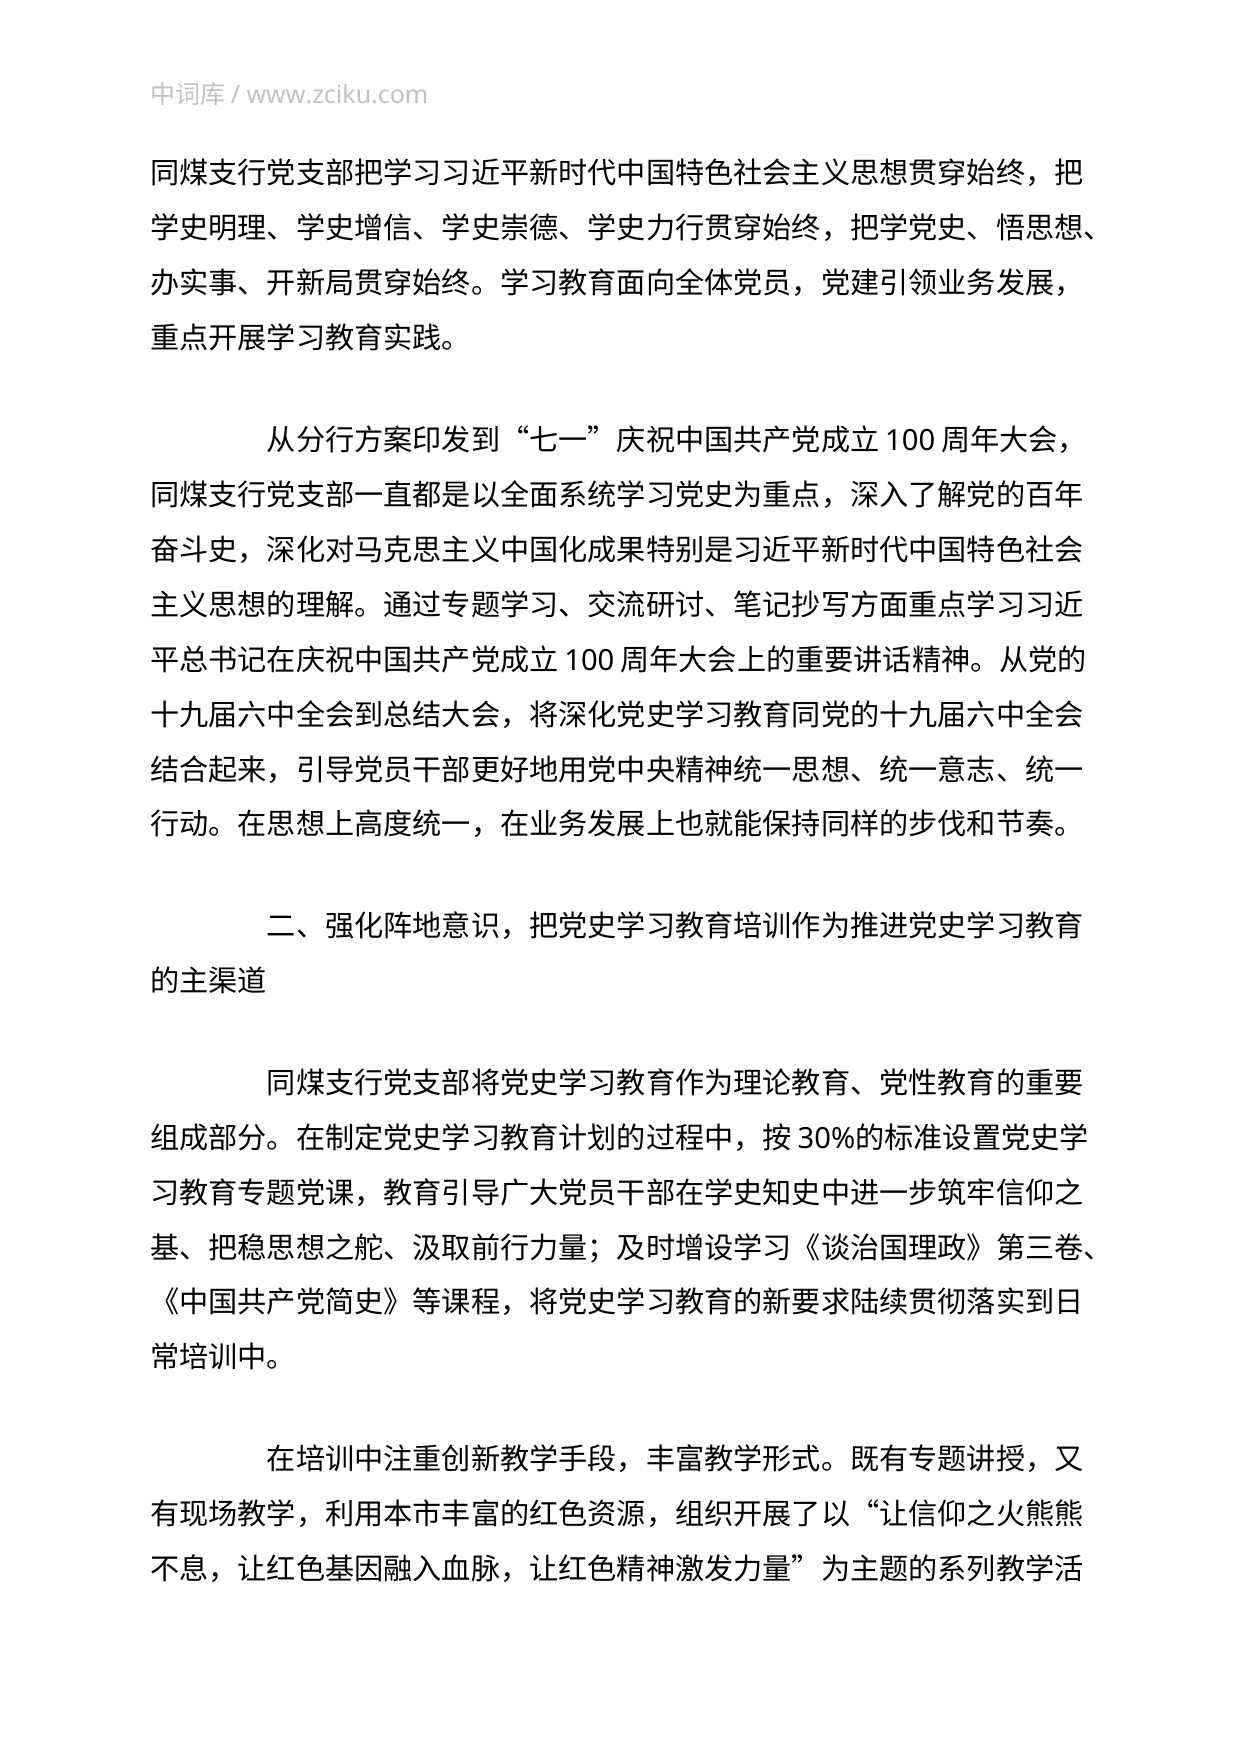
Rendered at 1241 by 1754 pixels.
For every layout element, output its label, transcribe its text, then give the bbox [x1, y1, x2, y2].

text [150, 1436, 1090, 1588]
text 从分行方案印发到“七一”庆祝中国共产党成立100周年大会，同煤支行党支部一直都是以全面系统学习党史为重点，深入了解党的百年奋斗史，深化对马克思主义中国化成果特别是习近平新时代中国特色社会主义思想的理解。通过专题学习、交流研讨、笔记抄写方面重点学习习近平总书记在庆祝中国共产党成立100周年大会上的重要讲话精神。从党的十九届六中全会到总结大会，将深化党史学习教育同党的十九届六中全会结合起来，引导党员干部更好地用党中央精神统一思想、统一意志、统一行动。在思想上高度统一，在业务发展上也就能保持同样的步伐和节奏。 [150, 416, 1090, 843]
text 同煤支行党支部将党史学习教育作为理论教育、党性教育的重要组成部分。在制定党史学习教育计划的过程中，按30%的标准设置党史学习教育专题党课，教育引导广大党员干部在学史知史中进一步筑牢信仰之基、把稳思想之舵、汲取前行力量；及时增设学习《谈治国理政》第三卷、《中国共产党简史》等课程，将党史学习教育的新要求陆续贯彻落实到日常培训中。 [150, 1059, 1090, 1376]
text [150, 150, 1090, 357]
text 二、强化阵地意识，把党史学习教育培训作为推进党史学习教育的主渠道 [150, 903, 1090, 1000]
